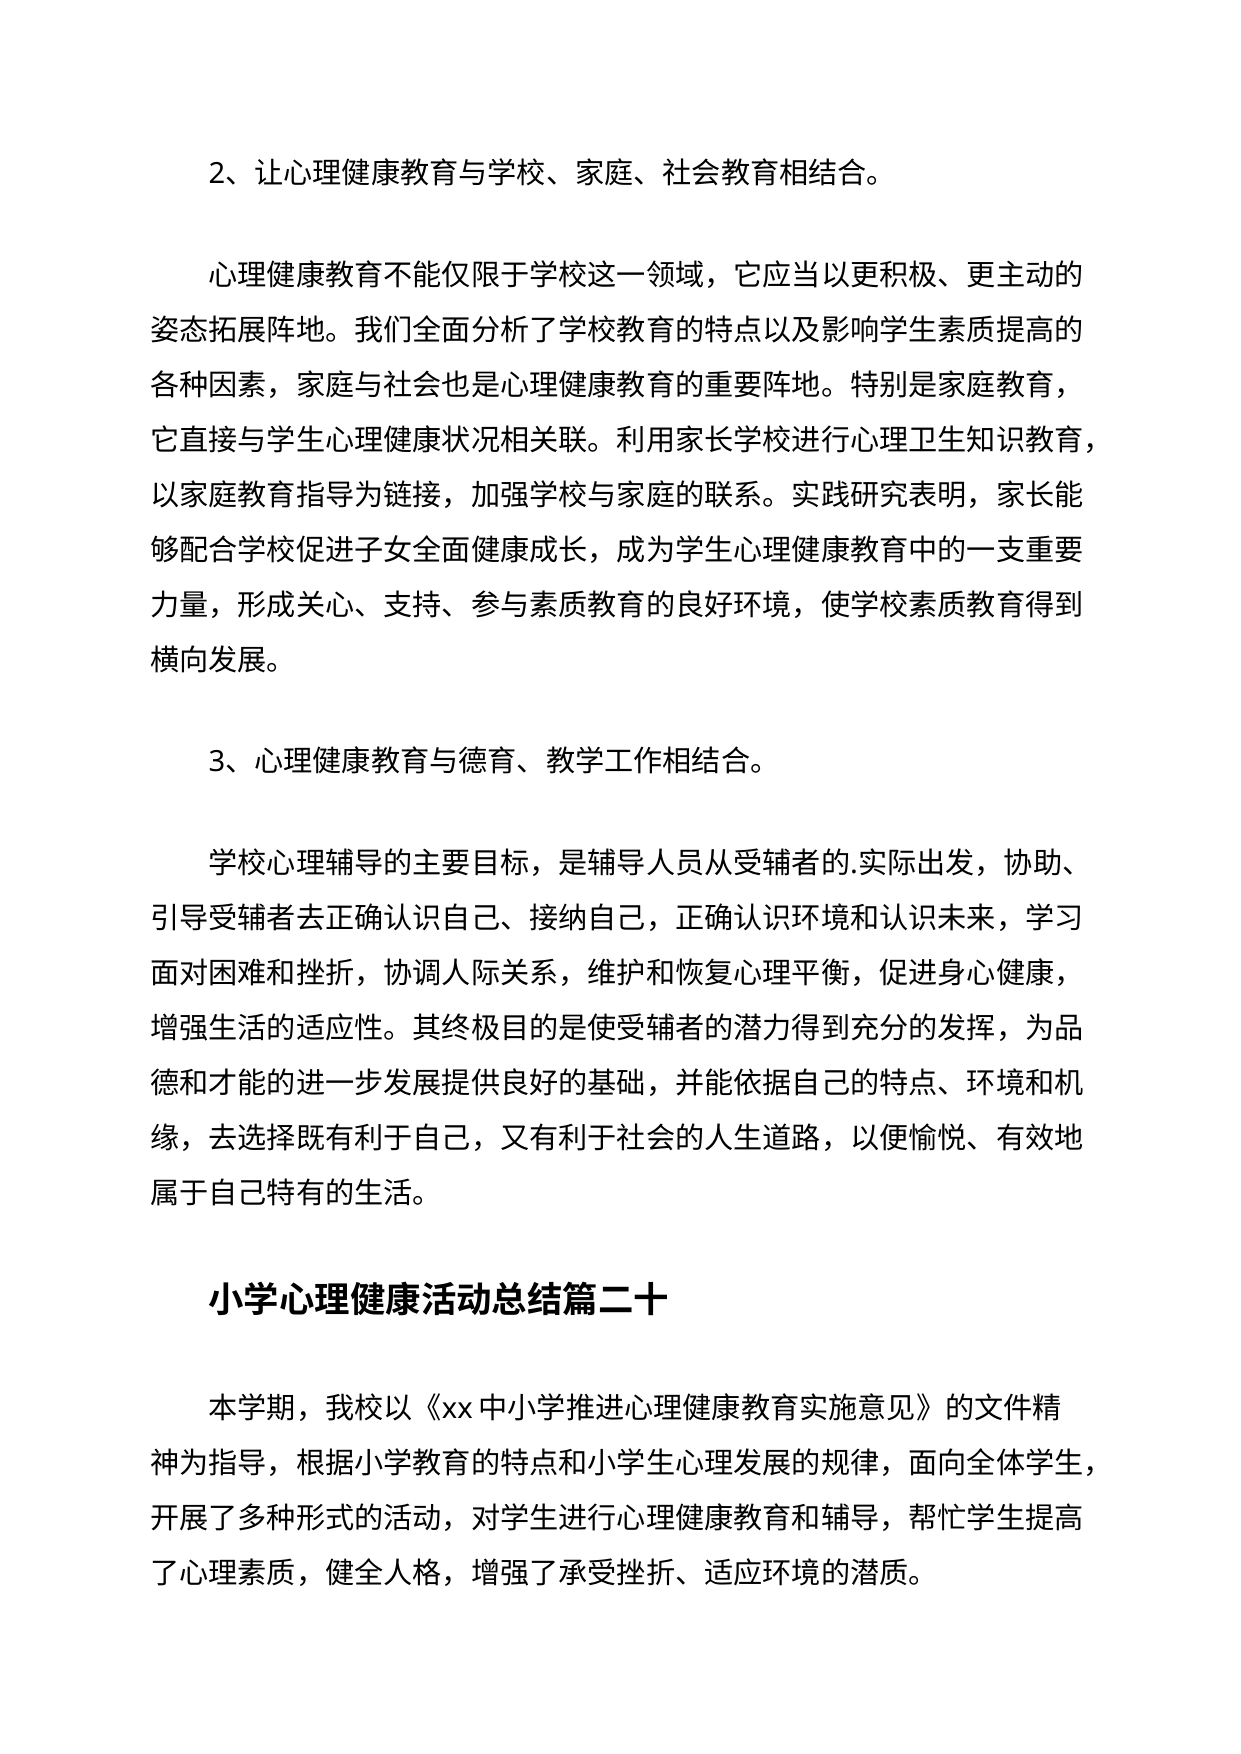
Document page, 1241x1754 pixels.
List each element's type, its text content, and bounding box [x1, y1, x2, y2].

text 小学心理健康活动总结篇二十 [150, 1271, 1090, 1322]
text 2、让心理健康教育与学校、家庭、社会教育相结合。 [150, 150, 1090, 192]
text 本学期，我校以《xx中小学推进心理健康教育实施意见》的文件精神为指导，根据小学教育的特点和小学生心理发展的规律，面向全体学生，开展了多种形式的活动，对学生进行心理健康教育和辅导，帮忙学生提高了心理素质，健全人格，增强了承受挫折、适应环境的潜质。 [150, 1385, 1090, 1592]
text 心理健康教育不能仅限于学校这一领域，它应当以更积极、更主动的姿态拓展阵地。我们全面分析了学校教育的特点以及影响学生素质提高的各种因素，家庭与社会也是心理健康教育的重要阵地。特别是家庭教育，它直接与学生心理健康状况相关联。利用家长学校进行心理卫生知识教育，以家庭教育指导为链接，加强学校与家庭的联系。实践研究表明，家长能够配合学校促进子女全面健康成长，成为学生心理健康教育中的一支重要力量，形成关心、支持、参与素质教育的良好环境，使学校素质教育得到横向发展。 [150, 252, 1090, 678]
text 3、心理健康教育与德育、教学工作相结合。 [150, 738, 1090, 780]
text 学校心理辅导的主要目标，是辅导人员从受辅者的.实际出发，协助、引导受辅者去正确认识自己、接纳自己，正确认识环境和认识未来，学习面对困难和挫折，协调人际关系，维护和恢复心理平衡，促进身心健康，增强生活的适应性。其终极目的是使受辅者的潜力得到充分的发挥，为品德和才能的进一步发展提供良好的基础，并能依据自己的特点、环境和机缘，去选择既有利于自己，又有利于社会的人生道路，以便愉悦、有效地属于自己特有的生活。 [150, 840, 1090, 1212]
